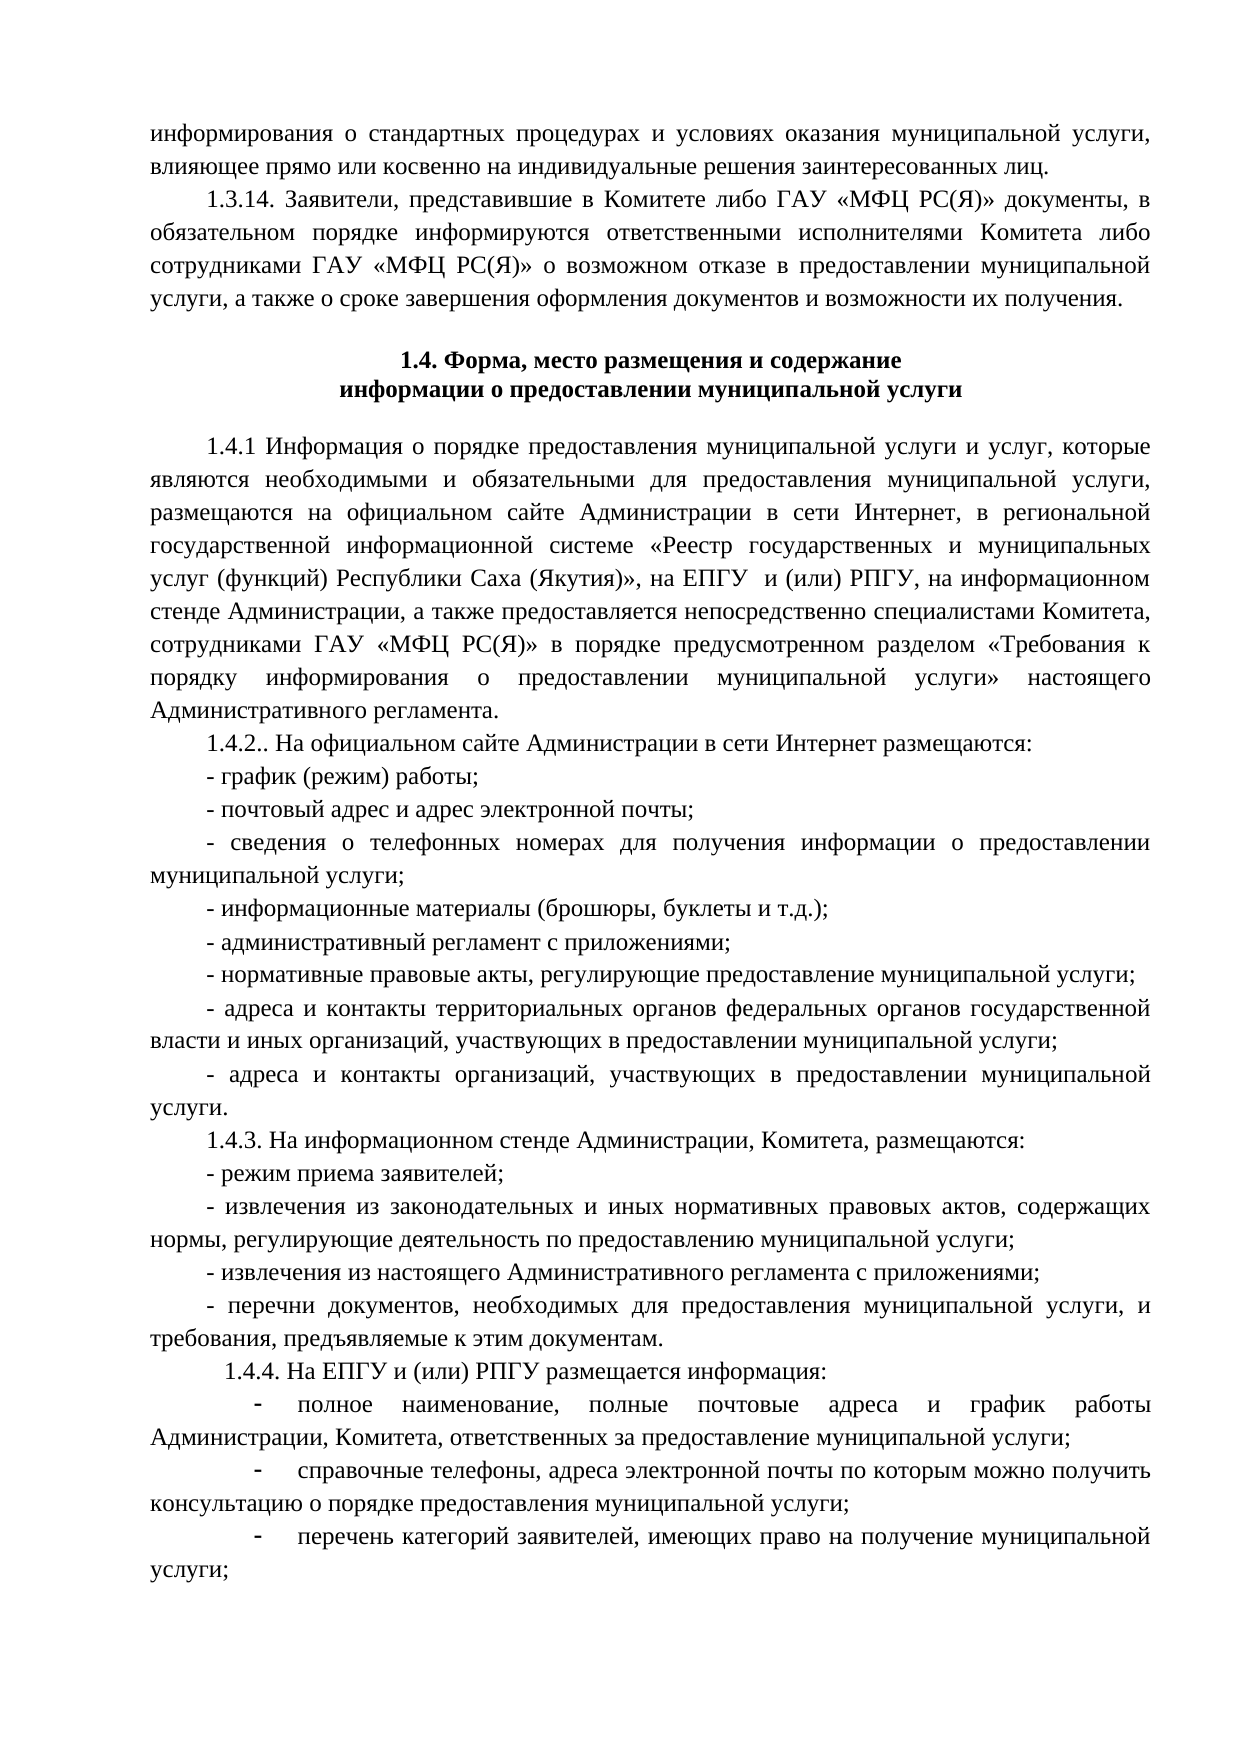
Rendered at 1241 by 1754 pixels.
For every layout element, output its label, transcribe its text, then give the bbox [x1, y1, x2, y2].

text информации о предоставлении муниципальной услуги [150, 374, 1152, 402]
text - почтовый адрес и адрес электронной почты; [150, 794, 1152, 823]
text - административный регламент с приложениями; [150, 927, 1152, 955]
text - перечни документов, необходимых для предоставления муниципальной услуги, и требования, предъявляемые к этим документам. [150, 1290, 1152, 1352]
text 1.4.4. На ЕПГУ и (или) РПГУ размещается информация: [150, 1356, 1152, 1384]
text 1.4. Форма, место размещения и содержание [150, 345, 1152, 374]
text 1.4.1 Информация о порядке предоставления муниципальной услуги и услуг, которые являются необходимыми и обязательными для предоставления муниципальной услуги, размещаются на официальном сайте Администрации в сети Интернет, в региональной государственной информационной системе «Реестр государственных и муниципальных услуг (функций) Республики Саха (Якутия)», на ЕПГУ и (или) РПГУ, на информационном стенде Администрации, а также предоставляется непосредственно специалистами Комитета, сотрудниками ГАУ «МФЦ РС(Я)» в порядке предусмотренном разделом «Требования к порядку информирования о предоставлении муниципальной услуги» настоящего Административного регламента. [150, 431, 1152, 724]
list полное наименование, полные почтовые адреса и график работы Администрации, Комитета, ответственных за предоставление муниципальной услуги; [150, 1389, 1152, 1451]
text - график (режим) работы; [150, 761, 1152, 790]
text - информационные материалы (брошюры, буклеты и т.д.); [150, 893, 1152, 922]
text 1.4.2.. На официальном сайте Администрации в сети Интернет размещаются: [150, 728, 1152, 757]
text - режим приема заявителей; [150, 1158, 1152, 1186]
text - нормативные правовые акты, регулирующие предоставление муниципальной услуги; [150, 959, 1152, 988]
text - сведения о телефонных номерах для получения информации о предоставлении муниципальной услуги; [150, 827, 1152, 889]
text 1.3.14. Заявители, представившие в Комитете либо ГАУ «МФЦ РС(Я)» документы, в обязательном порядке информируются ответственными исполнителями Комитета либо сотрудниками ГАУ «МФЦ РС(Я)» о возможном отказе в предоставлении муниципальной услуги, а также о сроке завершения оформления документов и возможности их получения. [150, 184, 1152, 312]
text 1.4.3. На информационном стенде Администрации, Комитета, размещаются: [150, 1125, 1152, 1153]
list перечень категорий заявителей, имеющих право на получение муниципальной услуги; [150, 1521, 1152, 1583]
list справочные телефоны, адреса электронной почты по которым можно получить консультацию о порядке предоставления муниципальной услуги; [150, 1455, 1152, 1517]
text - извлечения из законодательных и иных нормативных правовых актов, содержащих нормы, регулирующие деятельность по предоставлению муниципальной услуги; [150, 1191, 1152, 1252]
text - извлечения из настоящего Административного регламента с приложениями; [150, 1257, 1152, 1286]
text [150, 118, 1152, 180]
text - адреса и контакты организаций, участвующих в предоставлении муниципальной услуги. [150, 1059, 1152, 1120]
text - адреса и контакты территориальных органов федеральных органов государственной власти и иных организаций, участвующих в предоставлении муниципальной услуги; [150, 993, 1152, 1054]
